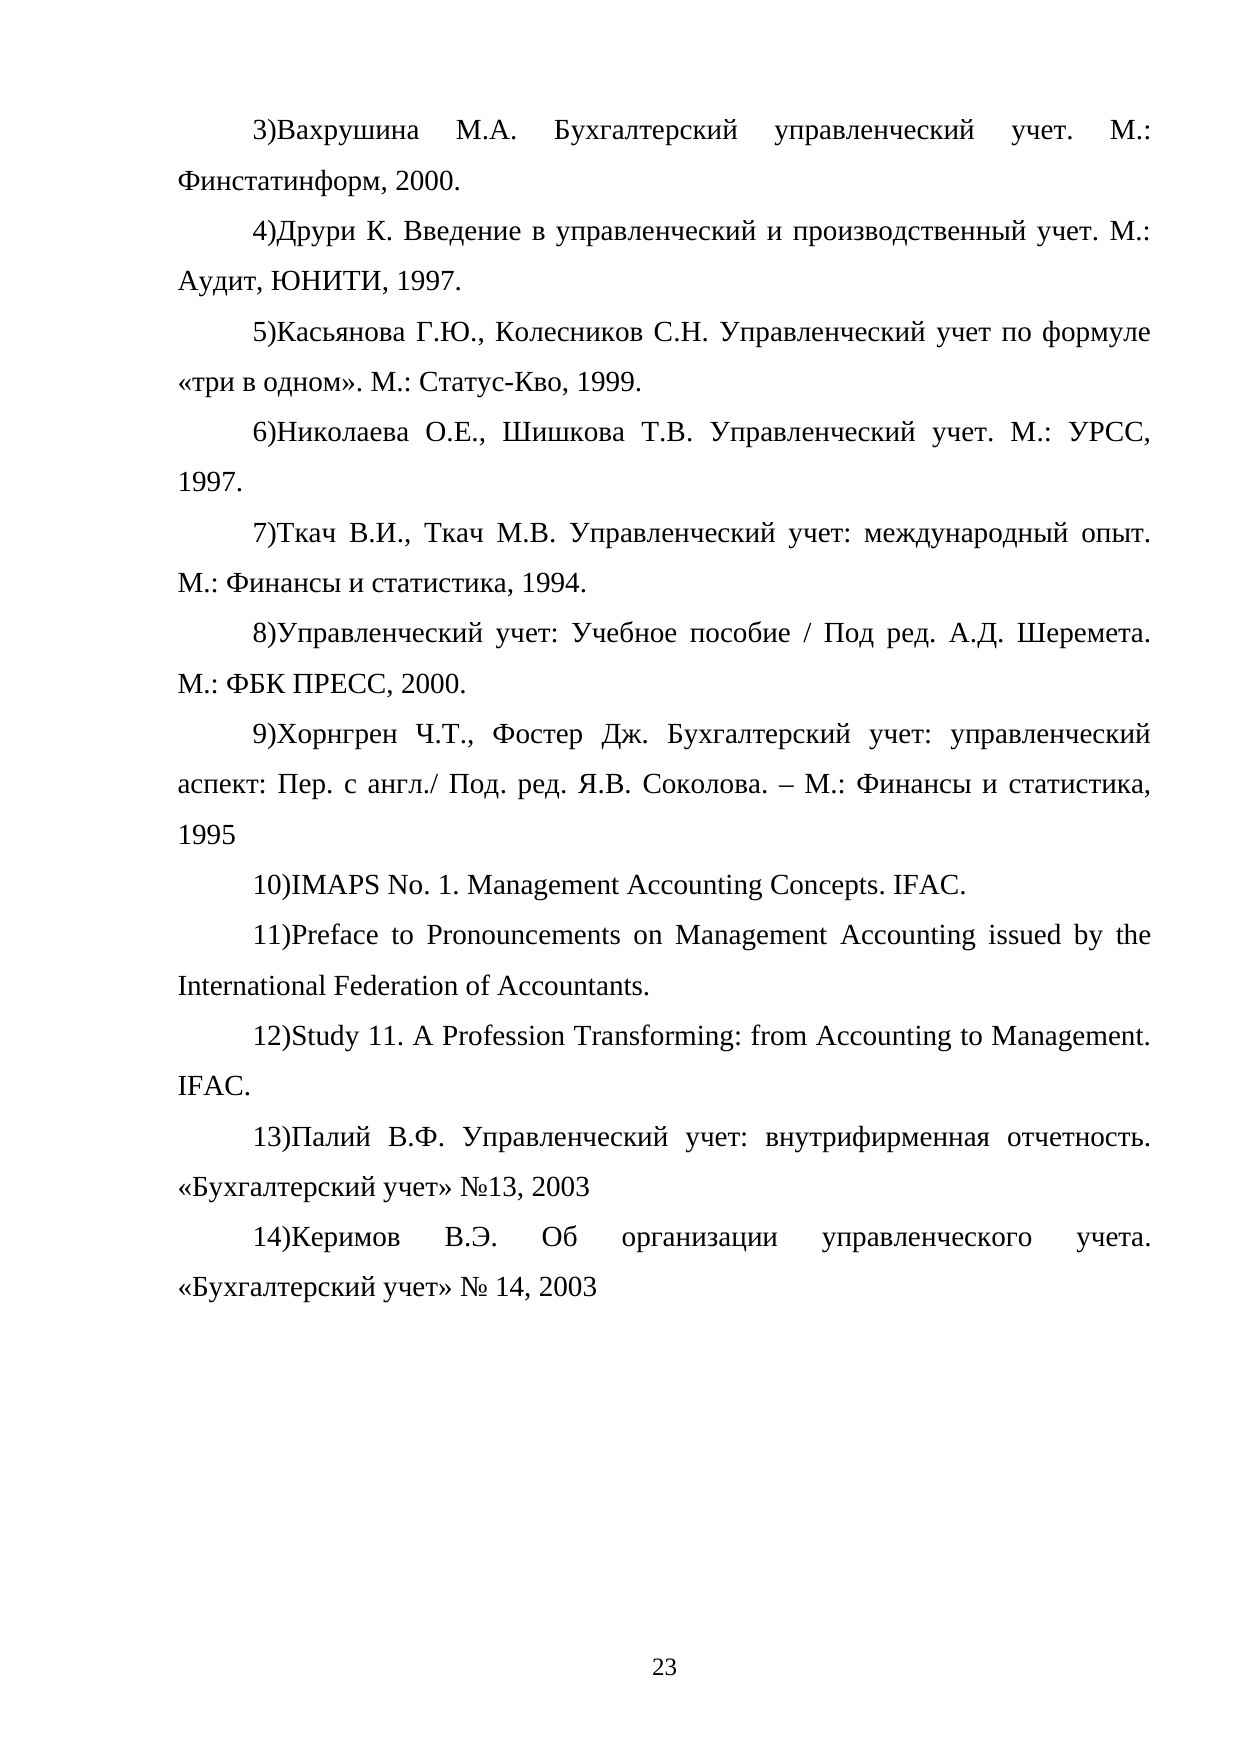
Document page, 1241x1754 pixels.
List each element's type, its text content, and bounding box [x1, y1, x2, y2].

text 8)Управленческий учет: Учебное пособие / Под ред. А.Д. Шеремета. М.: ФБК ПРЕСС, 2000. [177, 616, 1152, 699]
text 12)Study 11. A Profession Transforming: from Accounting to Management. IFAC. [177, 1018, 1152, 1102]
text 3)Вахрушина М.А. Бухгалтерский управленческий учет. М.: Финстатинформ, 2000. [177, 112, 1152, 196]
text 11)Preface to Pronouncements on Management Accounting issued by the International Federation of Accountants. [177, 917, 1152, 1001]
text 7)Ткач В.И., Ткач М.В. Управленческий учет: международный опыт. М.: Финансы и статистика, 1994. [177, 515, 1152, 599]
text 13)Палий В.Ф. Управленческий учет: внутрифирменная отчетность. «Бухгалтерский учет» №13, 2003 [177, 1119, 1152, 1202]
text 5)Касьянова Г.Ю., Колесников С.Н. Управленческий учет по формуле «три в одном». М.: Статус-Кво, 1999. [177, 314, 1152, 397]
text 14)Керимов В.Э. Об организации управленческого учета. «Бухгалтерский учет» № 14, 2003 [177, 1219, 1152, 1303]
text 4)Друри К. Введение в управленческий и производственный учет. М.: Аудит, ЮНИТИ, 1997. [177, 213, 1152, 297]
text 9)Хорнгрен Ч.Т., Фостер Дж. Бухгалтерский учет: управленческий аспект: Пер. с англ./ Под. ред. Я.В. Соколова. – М.: Финансы и статистика, 1995 [177, 716, 1152, 850]
text 10)IMAPS No. 1. Management Accounting Concepts. IFAC. [177, 867, 1152, 901]
text 6)Николаева О.Е., Шишкова Т.В. Управленческий учет. М.: УРСС, 1997. [177, 414, 1152, 498]
